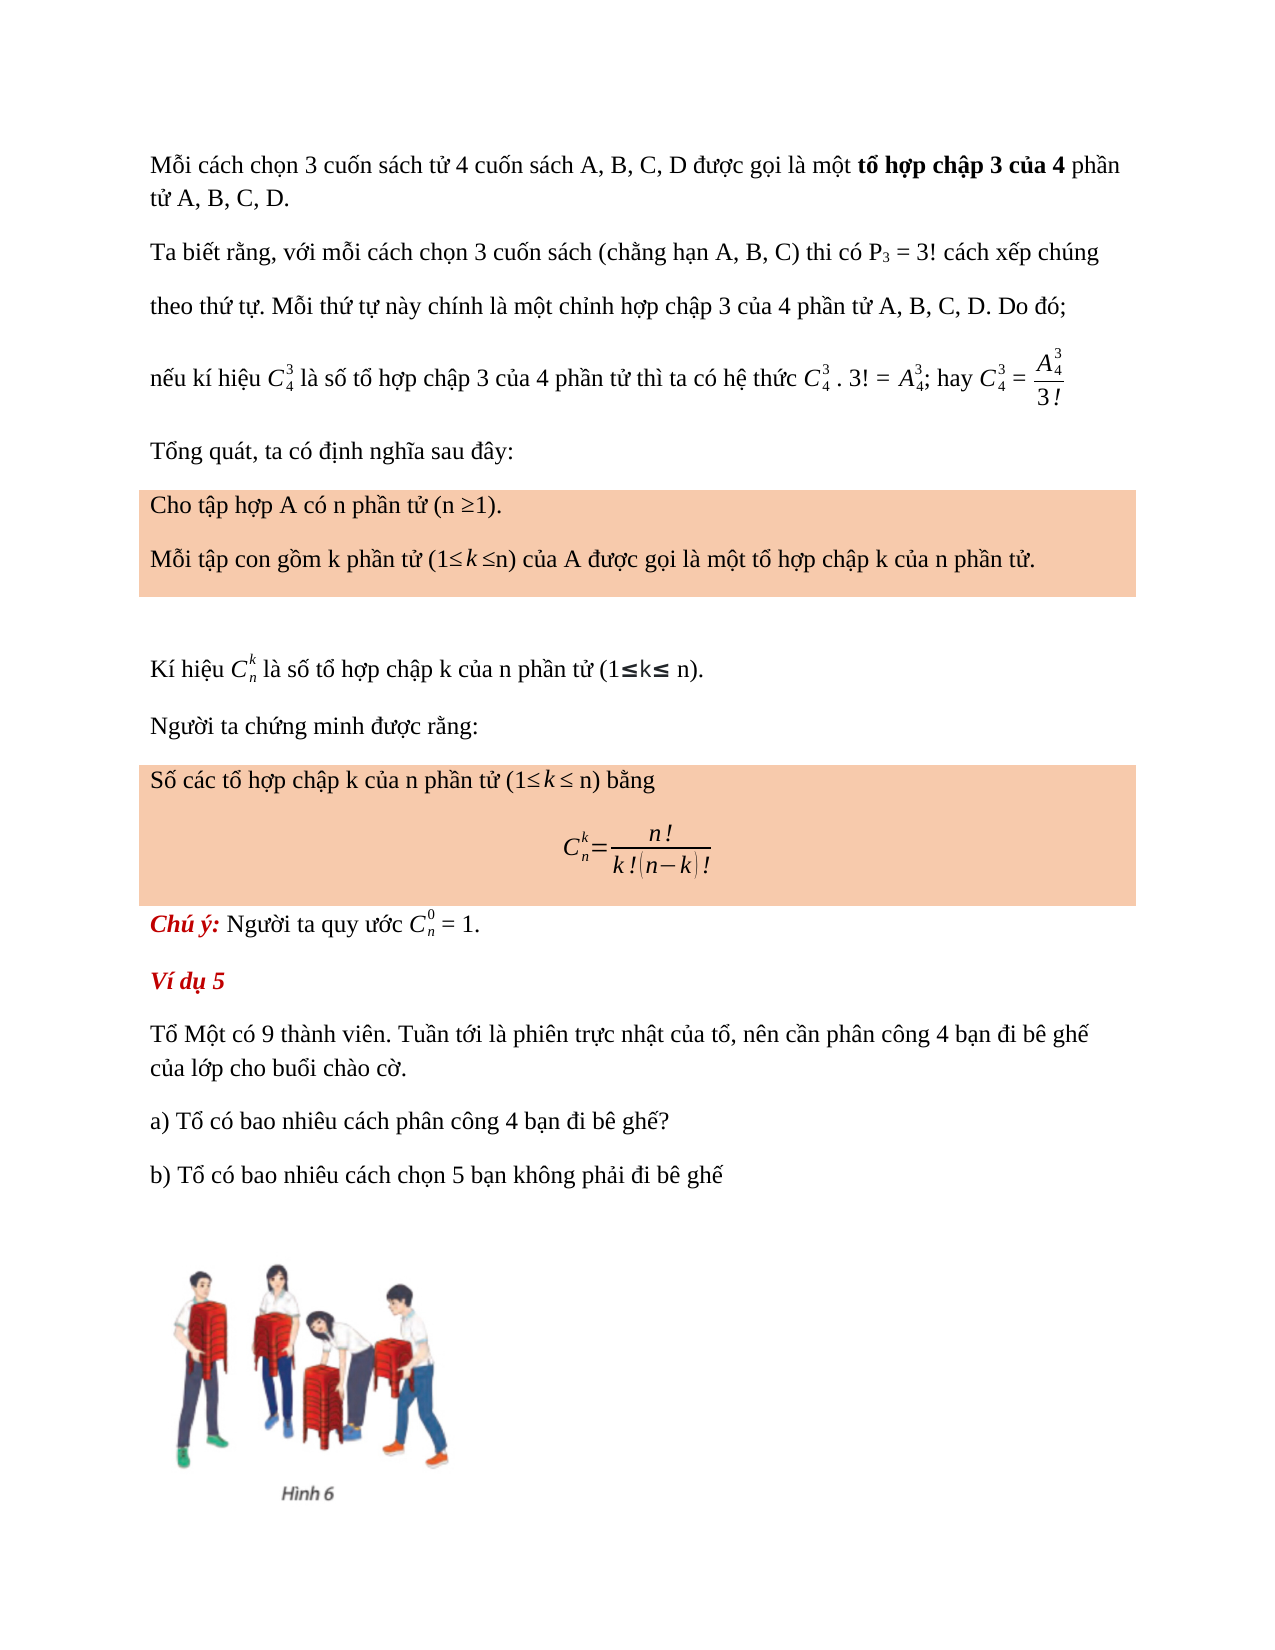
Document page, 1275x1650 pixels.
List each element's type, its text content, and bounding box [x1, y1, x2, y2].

text Chú ý: Người ta quy ước = 1. [150, 906, 1125, 941]
text a) Tổ có bao nhiêu cách phân công 4 bạn đi bê ghế? [150, 1106, 1125, 1135]
text b) Tổ có bao nhiêu cách chọn 5 bạn không phải đi bê ghế [150, 1160, 1125, 1189]
picture [150, 1240, 471, 1519]
text Người ta chứng minh được rằng: [150, 711, 1125, 740]
table_header Số các tổ hợp chập k của n phần tử (1 n) bằng [139, 765, 1136, 906]
text Ta biết rằng, với mỗi cách chọn 3 cuốn sách (chằng hạn A, B, C) thi có P3 = 3! cách xếp chúng [150, 237, 1125, 266]
text Kí hiệu là số tổ hợp chập k của n phần tử (1≤k≤ n). [150, 651, 1125, 686]
text Ví dụ 5 [150, 966, 1125, 994]
text Tổ Một có 9 thành viên. Tuần tới là phiên trực nhật của tổ, nên cần phân công 4 bạn đi bê ghế của lớp cho buổi chào cờ. [150, 1019, 1125, 1081]
text Tổng quát, ta có định nghĩa sau đây: [150, 436, 1125, 465]
table_header Cho tập hợp A có n phần tử (n 1). Mỗi tập con gồm k phần tử (1n) của A được gọi là một tổ hợp chập k của n phần tử. [139, 490, 1136, 597]
text theo thứ tự. Mỗi thứ tự này chính là một chỉnh hợp chập 3 của 4 phần tử A, B, C, D. Do đó; [150, 291, 1125, 319]
text Mỗi cách chọn 3 cuốn sách tử 4 cuốn sách A, B, C, D được gọi là một tổ hợp chập 3 của 4 phần tử A, B, C, D. [150, 150, 1125, 212]
text nếu kí hiệu là số tổ hợp chập 3 của 4 phần tử thì ta có hệ thức . 3! = ; hay = [150, 344, 1125, 411]
